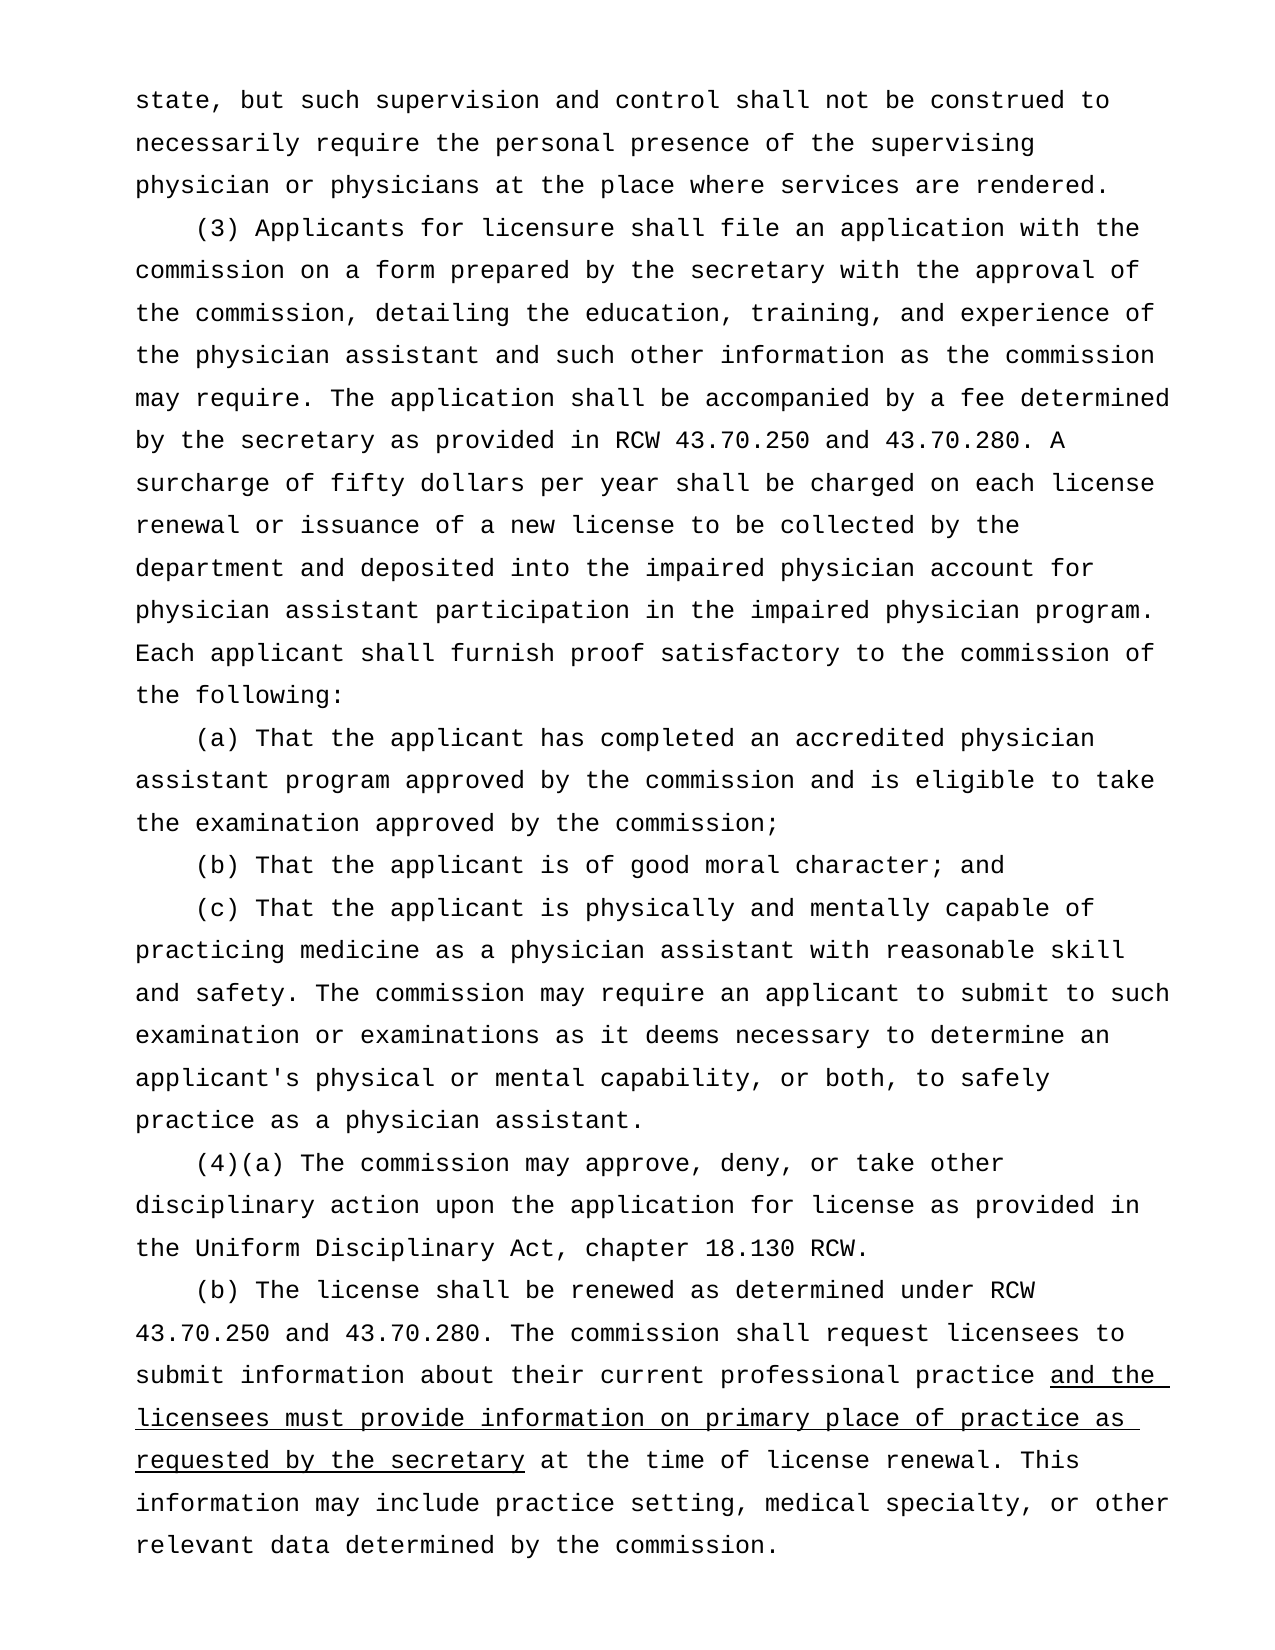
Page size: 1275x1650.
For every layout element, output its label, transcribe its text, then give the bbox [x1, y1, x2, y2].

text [135, 75, 1170, 202]
text (b) The license shall be renewed as determined under RCW 43.70.250 and 43.70.280. The commission shall request licensees to submit information about their current professional practice and the licensees must provide information on primary place of practice as requested by the secretary at the time of license renewal. This information may include practice setting, medical specialty, or other relevant data determined by the commission. [135, 1265, 1170, 1562]
text (3) Applicants for licensure shall file an application with the commission on a form prepared by the secretary with the approval of the commission, detailing the education, training, and experience of the physician assistant and such other information as the commission may require. The application shall be accompanied by a fee determined by the secretary as provided in RCW 43.70.250 and 43.70.280. A surcharge of fifty dollars per year shall be charged on each license renewal or issuance of a new license to be collected by the department and deposited into the impaired physician account for physician assistant participation in the impaired physician program. Each applicant shall furnish proof satisfactory to the commission of the following: [135, 202, 1170, 712]
text (b) That the applicant is of good moral character; and [135, 840, 1170, 882]
text (4)(a) The commission may approve, deny, or take other disciplinary action upon the application for license as provided in the Uniform Disciplinary Act, chapter 18.130 RCW. [135, 1137, 1170, 1265]
text (c) That the applicant is physically and mentally capable of practicing medicine as a physician assistant with reasonable skill and safety. The commission may require an applicant to submit to such examination or examinations as it deems necessary to determine an applicant's physical or mental capability, or both, to safely practice as a physician assistant. [135, 882, 1170, 1137]
text (a) That the applicant has completed an accredited physician assistant program approved by the commission and is eligible to take the examination approved by the commission; [135, 712, 1170, 840]
